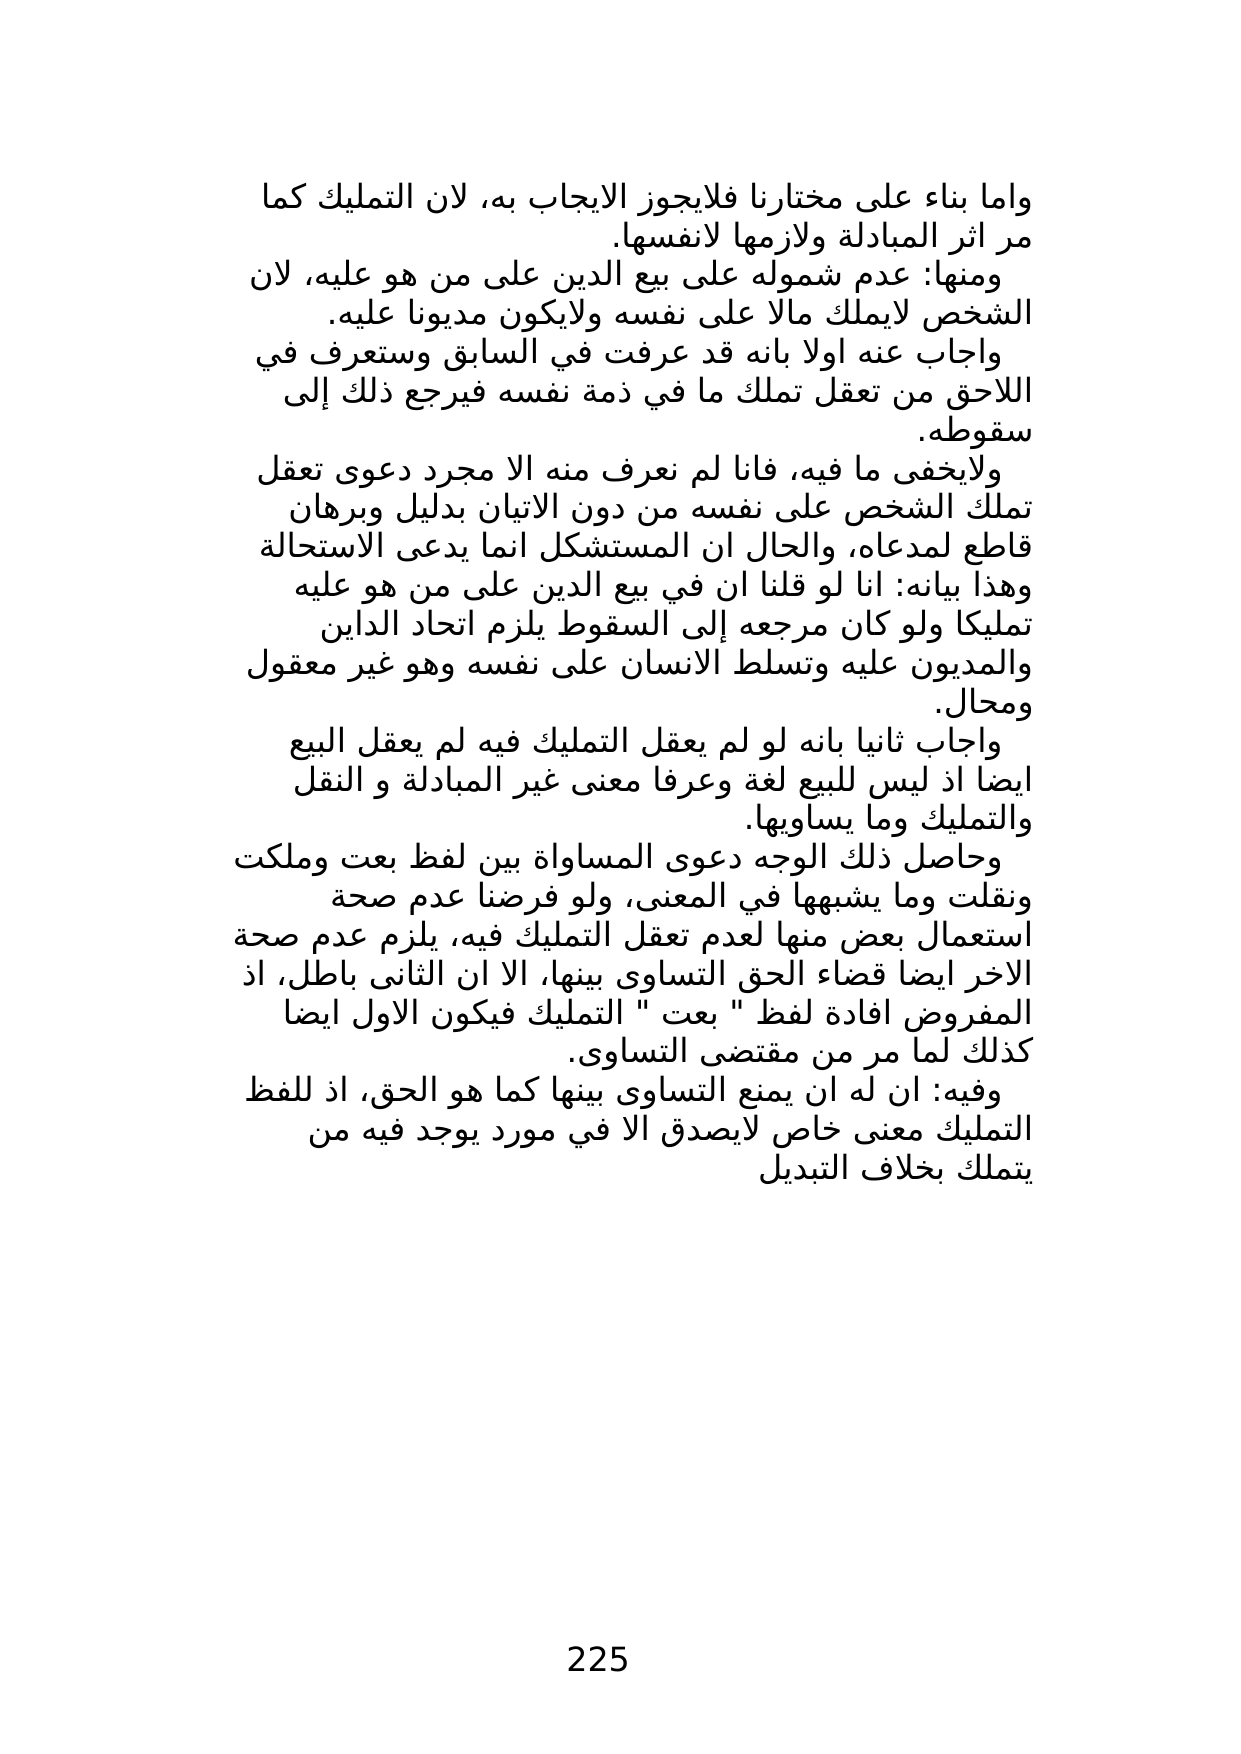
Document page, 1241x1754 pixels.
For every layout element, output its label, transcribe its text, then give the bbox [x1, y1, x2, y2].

text واما بناء على مختارنا فلايجوز الايجاب به، لان التمليك كما مر اثر المبادلة ولازمها لانفسها. [222, 177, 1033, 255]
text وحاصل ذلك الوجه دعوى المساواة بين لفظ بعت وملكت ونقلت وما يشبهها في المعنى، ولو فرضنا عدم صحة استعمال بعض منها لعدم تعقل التمليك فيه، يلزم عدم صحة الاخر ايضا قضاء الحق التساوى بينها، الا ان الثانى باطل، اذ المفروض افادة لفظ " بعت " التمليك فيكون الاول ايضا كذلك لما مر من مقتضى التساوى. [222, 838, 1033, 1071]
text وفيه: ان له ان يمنع التساوى بينها كما هو الحق، اذ للفظ التمليك معنى خاص لايصدق الا في مورد يوجد فيه من يتملك بخلاف التبديل [222, 1071, 1033, 1187]
text ولايخفى ما فيه، فانا لم نعرف منه الا مجرد دعوى تعقل تملك الشخص على نفسه من دون الاتيان بدليل وبرهان قاطع لمدعاه، والحال ان المستشكل انما يدعى الاستحالة وهذا بيانه: انا لو قلنا ان في بيع الدين على من هو عليه تمليكا ولو كان مرجعه إلى السقوط يلزم اتحاد الداين والمديون عليه وتسلط الانسان على نفسه وهو غير معقول ومحال. [222, 449, 1033, 721]
text واجاب ثانيا بانه لو لم يعقل التمليك فيه لم يعقل البيع ايضا اذ ليس للبيع لغة وعرفا معنى غير المبادلة و النقل والتمليك وما يساويها. [222, 721, 1033, 838]
text ومنها: عدم شموله على بيع الدين على من هو عليه، لان الشخص لايملك مالا على نفسه ولايكون مديونا عليه. [222, 255, 1033, 333]
text واجاب عنه اولا بانه قد عرفت في السابق وستعرف في اللاحق من تعقل تملك ما في ذمة نفسه فيرجع ذلك إلى سقوطه. [222, 333, 1033, 449]
